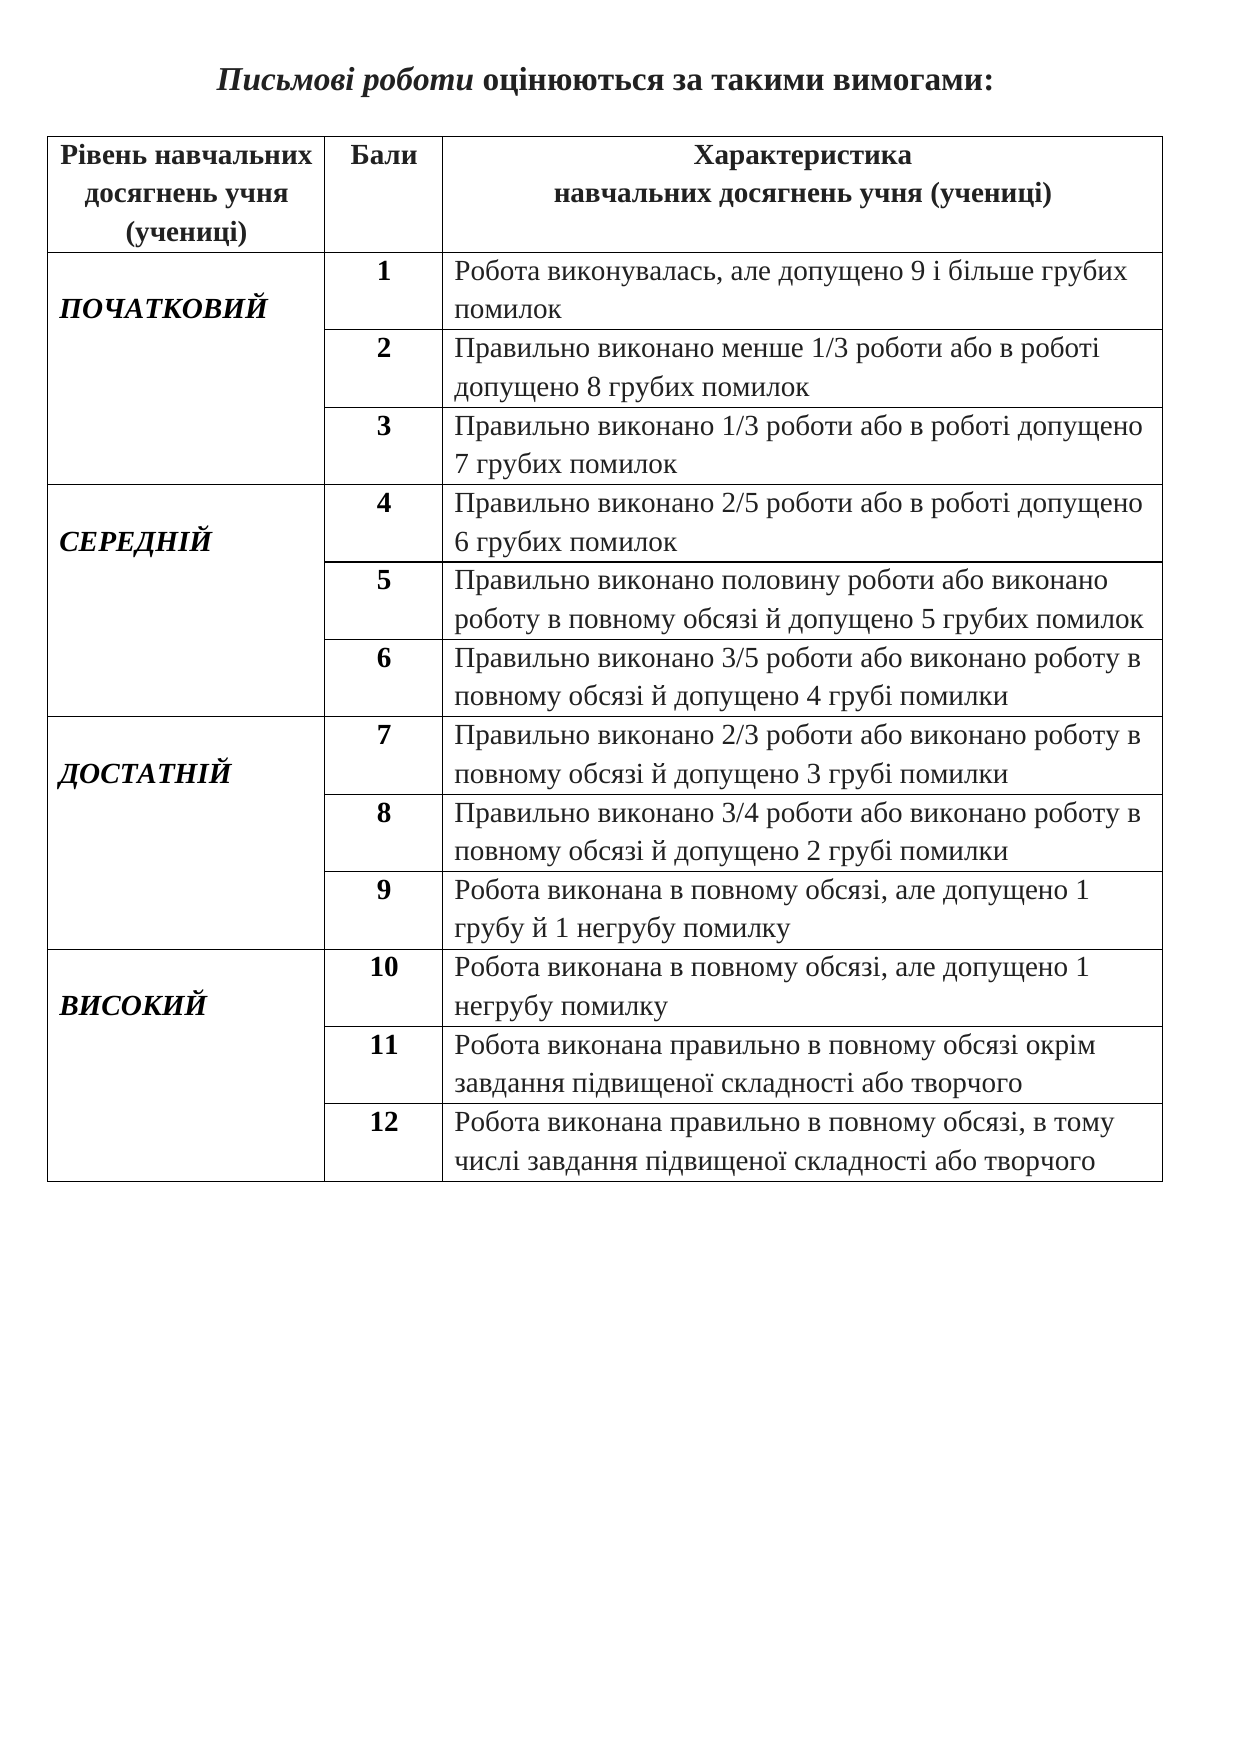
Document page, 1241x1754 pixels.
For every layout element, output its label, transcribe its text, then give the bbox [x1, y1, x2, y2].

table_header Рівень навчальних досягнень учня (учениці) [48, 137, 324, 252]
table_cell Робота виконана правильно в повному обсязі окрім завдання підвищеної складності або творчого [443, 1027, 1162, 1103]
table_cell Правильно виконано 2/5 роботи або в роботі допущено 6 грубих помилок [443, 485, 1162, 561]
table_cell Правильно виконано 1/3 роботи або в роботі допущено 7 грубих помилок [443, 408, 1162, 484]
table_cell ДОСТАТНІЙ [48, 717, 324, 948]
table_cell 10 [325, 950, 442, 1026]
table_cell 12 [325, 1104, 442, 1181]
table_cell 11 [325, 1027, 442, 1103]
table_cell Правильно виконано 3/4 роботи або виконано роботу в повному обсязі й допущено 2 грубі помилки [443, 795, 1162, 871]
table_cell Правильно виконано менше 1/3 роботи або в роботі допущено 8 грубих помилок [443, 330, 1162, 407]
table_cell 5 [325, 563, 442, 639]
table_cell Робота виконувалась, але допущено 9 і більше грубих помилок [443, 253, 1162, 329]
table_cell 7 [325, 717, 442, 794]
table_cell Робота виконана в повному обсязі, але допущено 1 негрубу помилку [443, 950, 1162, 1026]
table_cell Правильно виконано 2/3 роботи або виконано роботу в повному обсязі й допущено 3 грубі помилки [443, 717, 1162, 794]
table_cell 2 [325, 330, 442, 407]
table_cell ПОЧАТКОВИЙ [48, 253, 324, 484]
table_cell Правильно виконано половину роботи або виконано роботу в повному обсязі й допущено 5 грубих помилок [443, 563, 1162, 639]
table_cell 1 [325, 253, 442, 329]
table_cell Робота виконана в повному обсязі, але допущено 1 грубу й 1 негрубу помилку [443, 872, 1162, 948]
table_cell ВИСОКИЙ [48, 950, 324, 1181]
table_cell 8 [325, 795, 442, 871]
table_cell СЕРЕДНІЙ [48, 485, 324, 716]
table_cell 9 [325, 872, 442, 948]
table_cell 3 [325, 408, 442, 484]
text Письмові роботи оцінюються за такими вимогами: [59, 59, 1152, 97]
table_cell 4 [325, 485, 442, 561]
table_header Характеристика навчальних досягнень учня (учениці) [443, 137, 1162, 252]
table_cell Правильно виконано 3/5 роботи або виконано роботу в повному обсязі й допущено 4 грубі помилки [443, 640, 1162, 716]
table_cell 6 [325, 640, 442, 716]
table_header Бали [325, 137, 442, 252]
table_cell Робота виконана правильно в повному обсязі, в тому числі завдання підвищеної складності або творчого [443, 1104, 1162, 1181]
